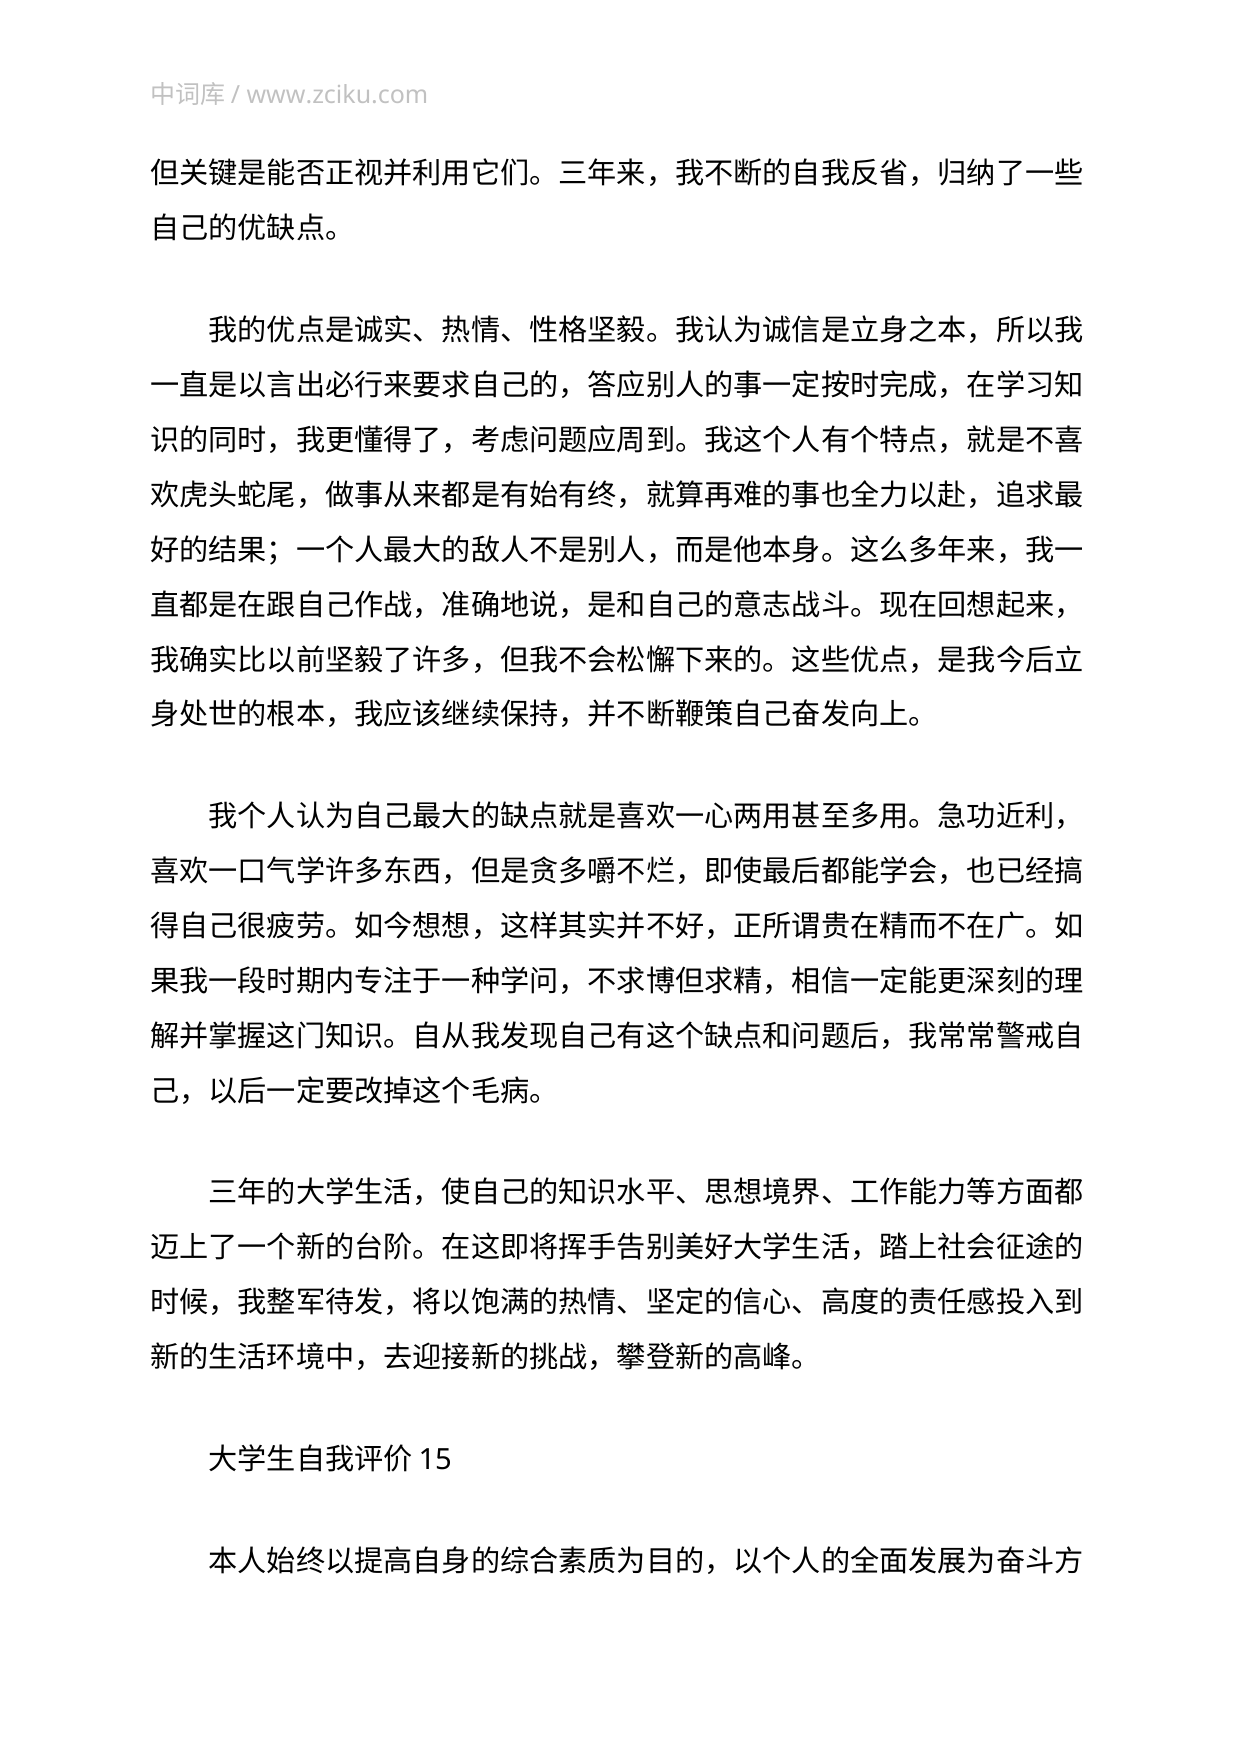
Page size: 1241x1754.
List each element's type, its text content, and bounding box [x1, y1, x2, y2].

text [150, 1537, 1090, 1580]
text 我的优点是诚实、热情、性格坚毅。我认为诚信是立身之本，所以我一直是以言出必行来要求自己的，答应别人的事一定按时完成，在学习知识的同时，我更懂得了，考虑问题应周到。我这个人有个特点，就是不喜欢虎头蛇尾，做事从来都是有始有终，就算再难的事也全力以赴，追求最好的结果；一个人最大的敌人不是别人，而是他本身。这么多年来，我一直都是在跟自己作战，准确地说，是和自己的意志战斗。现在回想起来，我确实比以前坚毅了许多，但我不会松懈下来的。这些优点，是我今后立身处世的根本，我应该继续保持，并不断鞭策自己奋发向上。 [150, 307, 1090, 733]
text 大学生自我评价15 [150, 1435, 1090, 1478]
text 三年的大学生活，使自己的知识水平、思想境界、工作能力等方面都迈上了一个新的台阶。在这即将挥手告别美好大学生活，踏上社会征途的时候，我整军待发，将以饱满的热情、坚定的信心、高度的责任感投入到新的生活环境中，去迎接新的挑战，攀登新的高峰。 [150, 1169, 1090, 1376]
text 我个人认为自己最大的缺点就是喜欢一心两用甚至多用。急功近利，喜欢一口气学许多东西，但是贪多嚼不烂，即使最后都能学会，也已经搞得自己很疲劳。如今想想，这样其实并不好，正所谓贵在精而不在广。如果我一段时期内专注于一种学问，不求博但求精，相信一定能更深刻的理解并掌握这门知识。自从我发现自己有这个缺点和问题后，我常常警戒自己，以后一定要改掉这个毛病。 [150, 793, 1090, 1109]
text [150, 150, 1090, 247]
